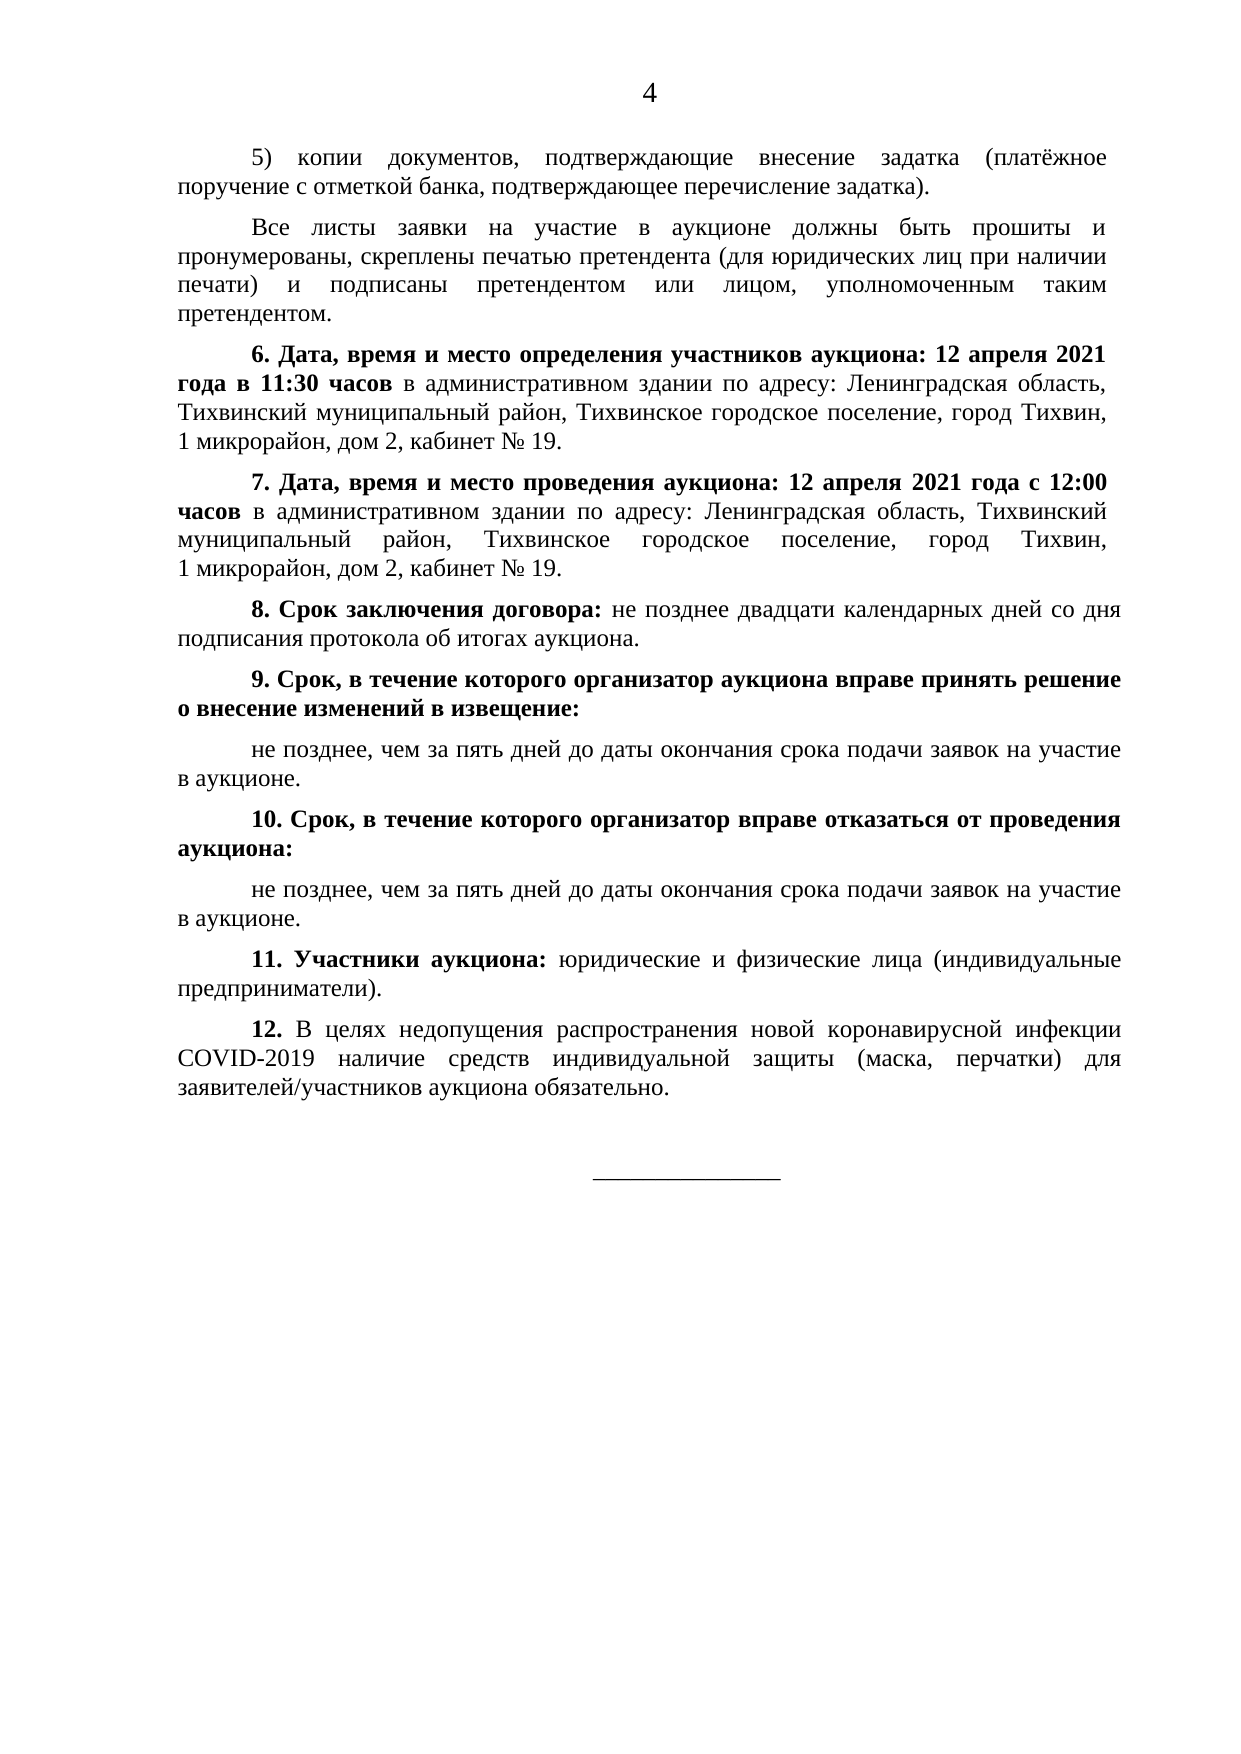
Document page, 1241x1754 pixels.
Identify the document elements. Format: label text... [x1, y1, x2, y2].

text Все листы заявки на участие в аукционе должны быть прошиты и пронумерованы, скреплены печатью претендента (для юридических лиц при наличии печати) и подписаны претендентом или лицом, уполномоченным таким претендентом. [177, 212, 1107, 327]
text 12. В целях недопущения распространения новой коронавирусной инфекции COVID-2019 наличие средств индивидуальной защиты (маска, перчатки) для заявителей/участников аукциона обязательно. [177, 1014, 1122, 1101]
text 5) копии документов, подтверждающие внесение задатка (платёжное поручение с отметкой банка, подтверждающее перечисление задатка). [177, 142, 1107, 199]
text 11. Участники аукциона: юридические и физические лица (индивидуальные предприниматели). [177, 944, 1122, 1002]
text _______________ [177, 1154, 1122, 1183]
text 6. Дата, время и место определения участников аукциона: 12 апреля 2021 года в 11:30 часов в административном здании по адресу: Ленинградская область, Тихвинский муниципальный район, Тихвинское городское поселение, город Тихвин, 1 микрорайон, дом 2, кабинет № 19. [177, 339, 1107, 454]
text 9. Срок, в течение которого организатор аукциона вправе принять решение о внесение изменений в извещение: [177, 664, 1122, 722]
text не позднее, чем за пять дней до даты окончания срока подачи заявок на участие в аукционе. [177, 734, 1122, 792]
text не позднее, чем за пять дней до даты окончания срока подачи заявок на участие в аукционе. [177, 874, 1122, 932]
text 8. Срок заключения договора: не позднее двадцати календарных дней со дня подписания протокола об итогах аукциона. [177, 594, 1122, 652]
text 7. Дата, время и место проведения аукциона: 12 апреля 2021 года с 12:00 часов в административном здании по адресу: Ленинградская область, Тихвинский муниципальный район, Тихвинское городское поселение, город Тихвин, 1 микрорайон, дом 2, кабинет № 19. [177, 467, 1107, 582]
text 10. Срок, в течение которого организатор вправе отказаться от проведения аукциона: [177, 804, 1122, 862]
